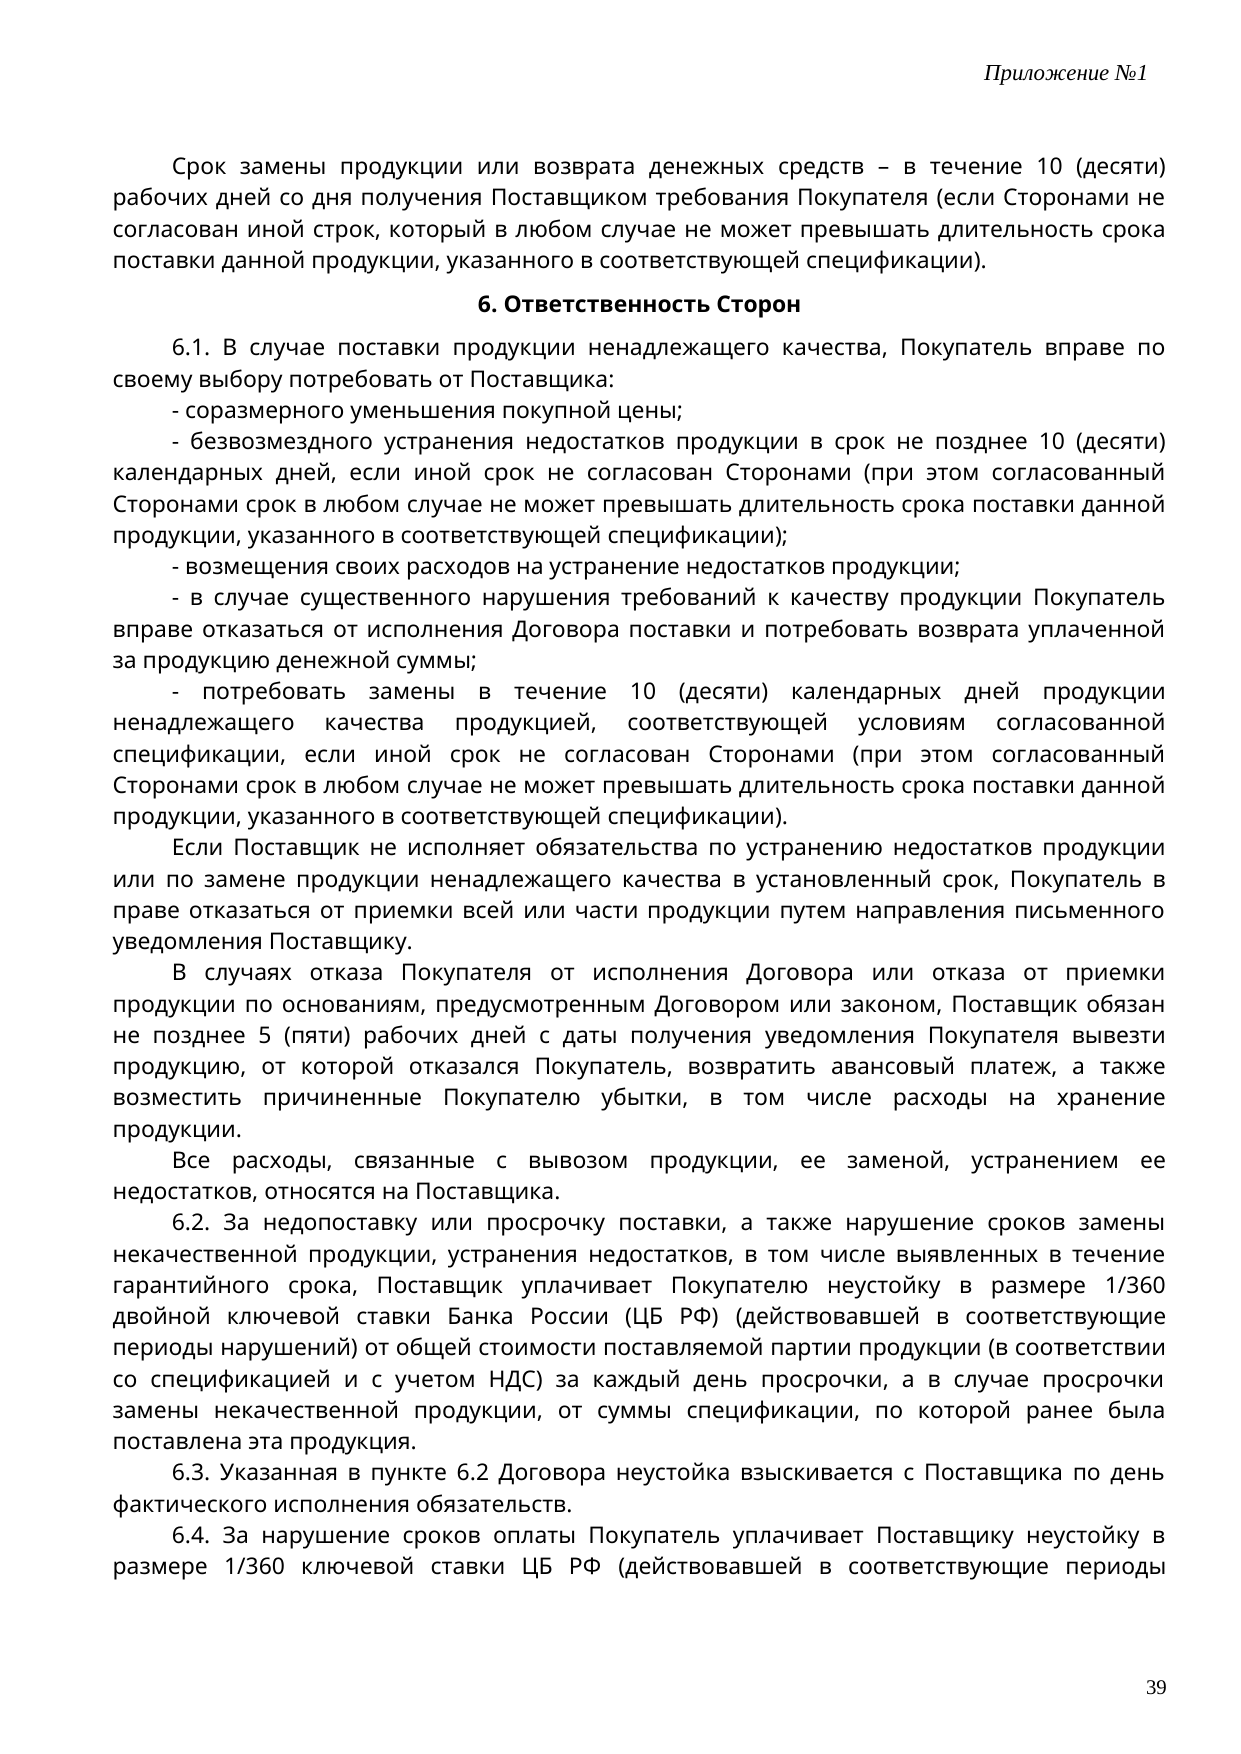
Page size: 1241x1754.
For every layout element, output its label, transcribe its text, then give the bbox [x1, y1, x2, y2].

text 6.1. В случае поставки продукции ненадлежащего качества, Покупатель вправе по своему выбору потребовать от Поставщика: [112, 331, 1167, 394]
text 6.3. Указанная в пункте 6.2 Договора неустойка взыскивается с Поставщика по день фактического исполнения обязательств. [112, 1456, 1167, 1519]
text 6.2. За недопоставку или просрочку поставки, а также нарушение сроков замены некачественной продукции, устранения недостатков, в том числе выявленных в течение гарантийного срока, Поставщик уплачивает Покупателю неустойку в размере 1/360 двойной ключевой ставки Банка России (ЦБ РФ) (действовавшей в соответствующие периоды нарушений) от общей стоимости поставляемой партии продукции (в соответствии со спецификацией и с учетом НДС) за каждый день просрочки, а в случае просрочки замены некачественной продукции, от суммы спецификации, по которой ранее была поставлена эта продукция. [112, 1206, 1167, 1456]
text - в случае существенного нарушения требований к качеству продукции Покупатель вправе отказаться от исполнения Договора поставки и потребовать возврата уплаченной за продукцию денежной суммы; [112, 581, 1167, 675]
text 6. Ответственность Сторон [112, 287, 1167, 319]
text Все расходы, связанные с вывозом продукции, ее заменой, устранением ее недостатков, относятся на Поставщика. [112, 1144, 1167, 1206]
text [112, 1519, 1167, 1581]
text - потребовать замены в течение 10 (десяти) календарных дней продукции ненадлежащего качества продукцией, соответствующей условиям согласованной спецификации, если иной срок не согласован Сторонами (при этом согласованный Сторонами срок в любом случае не может превышать длительность срока поставки данной продукции, указанного в соответствующей спецификации). [112, 675, 1167, 831]
text В случаях отказа Покупателя от исполнения Договора или отказа от приемки продукции по основаниям, предусмотренным Договором или законом, Поставщик обязан не позднее 5 (пяти) рабочих дней с даты получения уведомления Покупателя вывезти продукцию, от которой отказался Покупатель, возвратить авансовый платеж, а также возместить причиненные Покупателю убытки, в том числе расходы на хранение продукции. [112, 956, 1167, 1144]
text Если Поставщик не исполняет обязательства по устранению недостатков продукции или по замене продукции ненадлежащего качества в установленный срок, Покупатель в праве отказаться от приемки всей или части продукции путем направления письменного уведомления Поставщику. [112, 831, 1167, 956]
text - безвозмездного устранения недостатков продукции в срок не позднее 10 (десяти) календарных дней, если иной срок не согласован Сторонами (при этом согласованный Сторонами срок в любом случае не может превышать длительность срока поставки данной продукции, указанного в соответствующей спецификации); [112, 425, 1167, 550]
text Срок замены продукции или возврата денежных средств – в течение 10 (десяти) рабочих дней со дня получения Поставщиком требования Покупателя (если Сторонами не согласован иной строк, который в любом случае не может превышать длительность срока поставки данной продукции, указанного в соответствующей спецификации). [112, 150, 1167, 275]
text - возмещения своих расходов на устранение недостатков продукции; [112, 550, 1167, 581]
text - соразмерного уменьшения покупной цены; [112, 394, 1167, 425]
